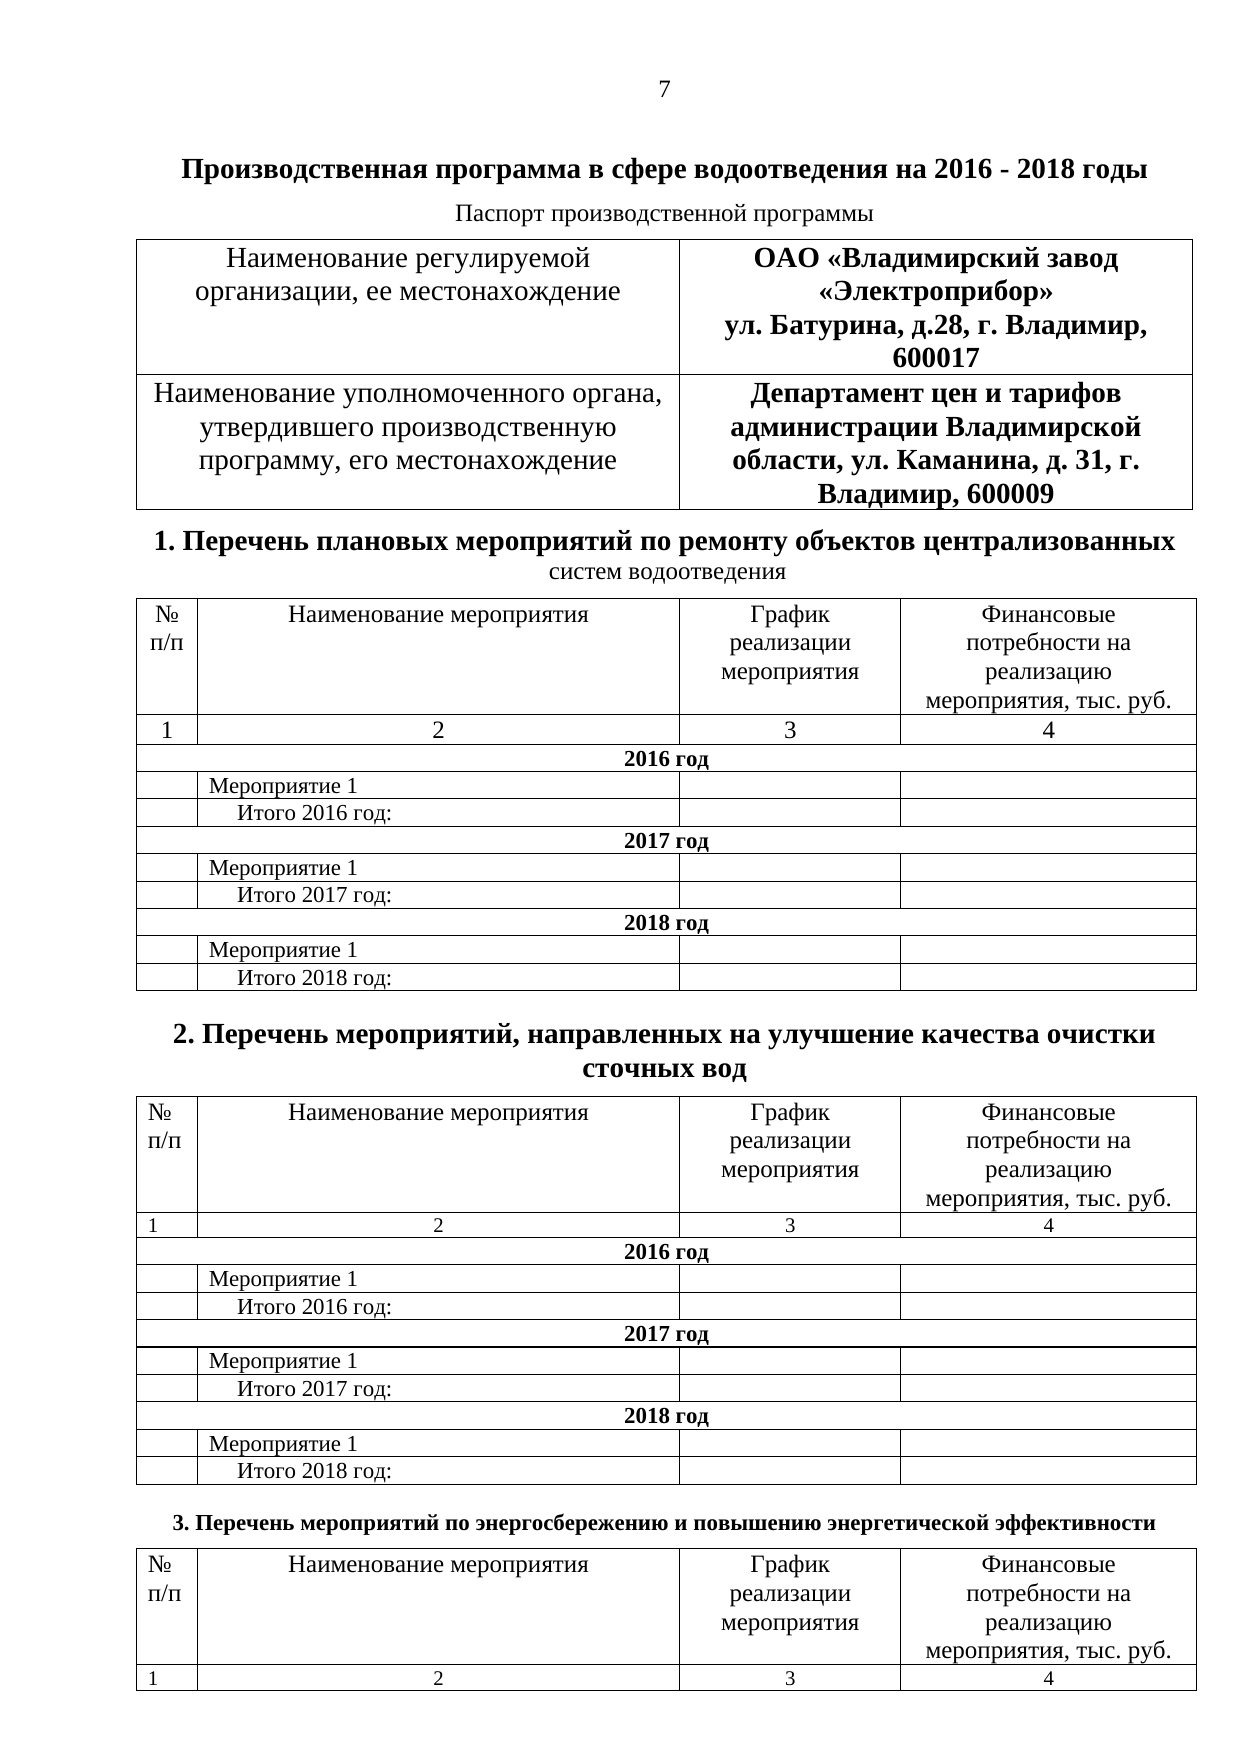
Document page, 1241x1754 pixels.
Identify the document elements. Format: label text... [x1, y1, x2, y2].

table_cell 2 [198, 715, 679, 743]
table_cell [680, 799, 900, 826]
table_cell 3 [680, 715, 900, 743]
table_cell [680, 1265, 900, 1292]
table_cell [901, 882, 1196, 908]
table_cell Итого 2018 год: [198, 1457, 679, 1483]
table_header График реализации мероприятия [680, 1549, 900, 1664]
table_cell 4 [901, 1213, 1196, 1237]
table_header Наименование мероприятия [198, 1097, 679, 1212]
table_cell [901, 854, 1196, 881]
table_cell [901, 1375, 1196, 1401]
table_cell [901, 964, 1196, 990]
table_cell Мероприятие 1 [198, 1348, 679, 1374]
table_header № п/п [137, 1549, 197, 1664]
text систем водоотведения [148, 556, 1181, 585]
table_cell 2016 год [137, 745, 1196, 771]
table_cell Мероприятие 1 [198, 936, 679, 963]
table_cell [901, 936, 1196, 963]
table_cell [680, 1457, 900, 1483]
table_cell [901, 1348, 1196, 1374]
table_cell [137, 882, 197, 908]
text 2. Перечень мероприятий, направленных на улучшение качества очистки сточных вод [148, 1016, 1181, 1083]
table_cell Мероприятие 1 [198, 1430, 679, 1456]
table_cell Департамент цен и тарифов администрации Владимирской области, ул. Каманина, д. 31, г. Владимир, 600009 [680, 375, 1192, 509]
text Паспорт производственной программы [148, 198, 1181, 226]
table_header № п/п [137, 1097, 197, 1212]
table_cell Итого 2016 год: [198, 1293, 679, 1319]
table_cell 1 [137, 1213, 197, 1237]
table_cell 1 [137, 715, 197, 743]
table_cell [137, 772, 197, 798]
table_cell [901, 799, 1196, 826]
table_header Финансовые потребности на реализацию мероприятия, тыс. руб. [901, 1097, 1196, 1212]
table_cell Итого 2017 год: [198, 882, 679, 908]
table_cell [901, 1293, 1196, 1319]
table_cell 3 [680, 1665, 900, 1689]
table_cell [680, 882, 900, 908]
table_header ОАО «Владимирский завод «Электроприбор» ул. Батурина, д.28, г. Владимир, 600017 [680, 240, 1192, 374]
table_cell 2017 год [137, 827, 1196, 853]
table_cell [680, 1430, 900, 1456]
table_cell [680, 1348, 900, 1374]
table_cell Мероприятие 1 [198, 1265, 679, 1292]
table_cell [137, 1457, 197, 1483]
table_cell [901, 772, 1196, 798]
table_cell 4 [901, 715, 1196, 743]
table_cell 1 [137, 1665, 197, 1689]
table_cell [137, 1293, 197, 1319]
table_cell 2 [198, 1665, 679, 1689]
table_cell [137, 1265, 197, 1292]
table_cell [137, 854, 197, 881]
table_cell [137, 799, 197, 826]
table_cell [137, 1348, 197, 1374]
table_cell 2 [198, 1213, 679, 1237]
table_cell [137, 1375, 197, 1401]
table_cell [137, 964, 197, 990]
table_cell 2018 год [137, 1402, 1196, 1429]
text 1. Перечень плановых мероприятий по ремонту объектов централизованных [148, 523, 1181, 556]
table_header Финансовые потребности на реализацию мероприятия, тыс. руб. [901, 599, 1196, 714]
table_cell [901, 1457, 1196, 1483]
table_header Наименование мероприятия [198, 599, 679, 714]
table_cell [137, 936, 197, 963]
table_cell [137, 1430, 197, 1456]
table_cell Мероприятие 1 [198, 772, 679, 798]
table_cell 3 [680, 1213, 900, 1237]
table_header Наименование регулируемой организации, ее местонахождение [137, 240, 679, 374]
table_header Финансовые потребности на реализацию мероприятия, тыс. руб. [901, 1549, 1196, 1664]
table_cell Итого 2018 год: [198, 964, 679, 990]
table_cell [680, 772, 900, 798]
table_header График реализации мероприятия [680, 599, 900, 714]
table_cell Мероприятие 1 [198, 854, 679, 881]
table_cell [901, 1265, 1196, 1292]
table_cell Итого 2016 год: [198, 799, 679, 826]
table_cell [680, 936, 900, 963]
table_cell 2017 год [137, 1320, 1196, 1346]
table_cell Итого 2017 год: [198, 1375, 679, 1401]
table_cell [680, 964, 900, 990]
text 3. Перечень мероприятий по энергосбережению и повышению энергетической эффективности [148, 1509, 1181, 1536]
table_cell [680, 1293, 900, 1319]
table_header Наименование мероприятия [198, 1549, 679, 1664]
table_header График реализации мероприятия [680, 1097, 900, 1212]
table_cell [901, 1430, 1196, 1456]
table_cell [680, 854, 900, 881]
table_header № п/п [137, 599, 197, 714]
table_cell Наименование уполномоченного органа, утвердившего производственную программу, его местонахождение [137, 375, 679, 509]
table_cell [680, 1375, 900, 1401]
table_cell 2016 год [137, 1238, 1196, 1264]
text Производственная программа в сфере водоотведения на 2016 - 2018 годы [148, 152, 1181, 185]
table_cell 4 [901, 1665, 1196, 1689]
table_cell 2018 год [137, 909, 1196, 935]
